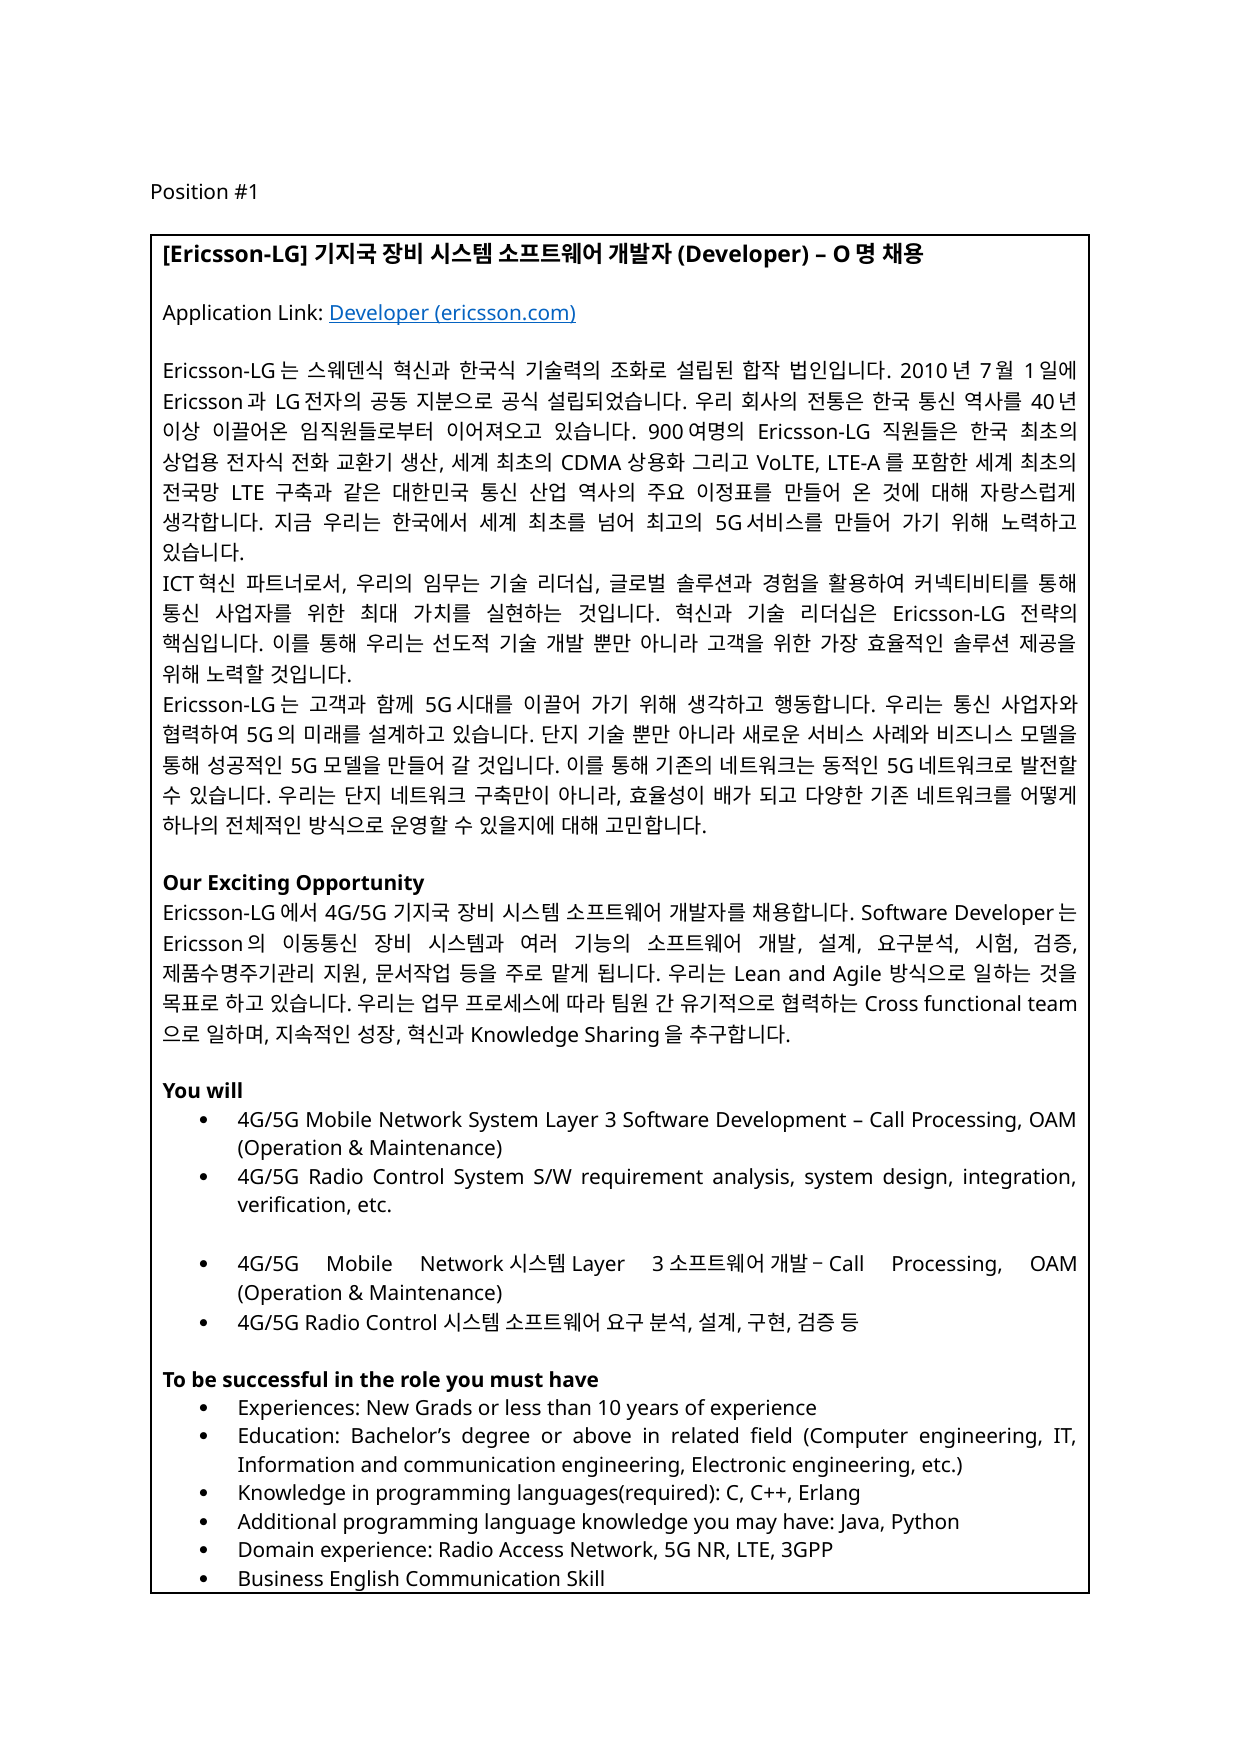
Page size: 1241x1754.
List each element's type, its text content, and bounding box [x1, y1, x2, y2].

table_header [152, 236, 1088, 1592]
text Position #1 [150, 177, 1090, 206]
